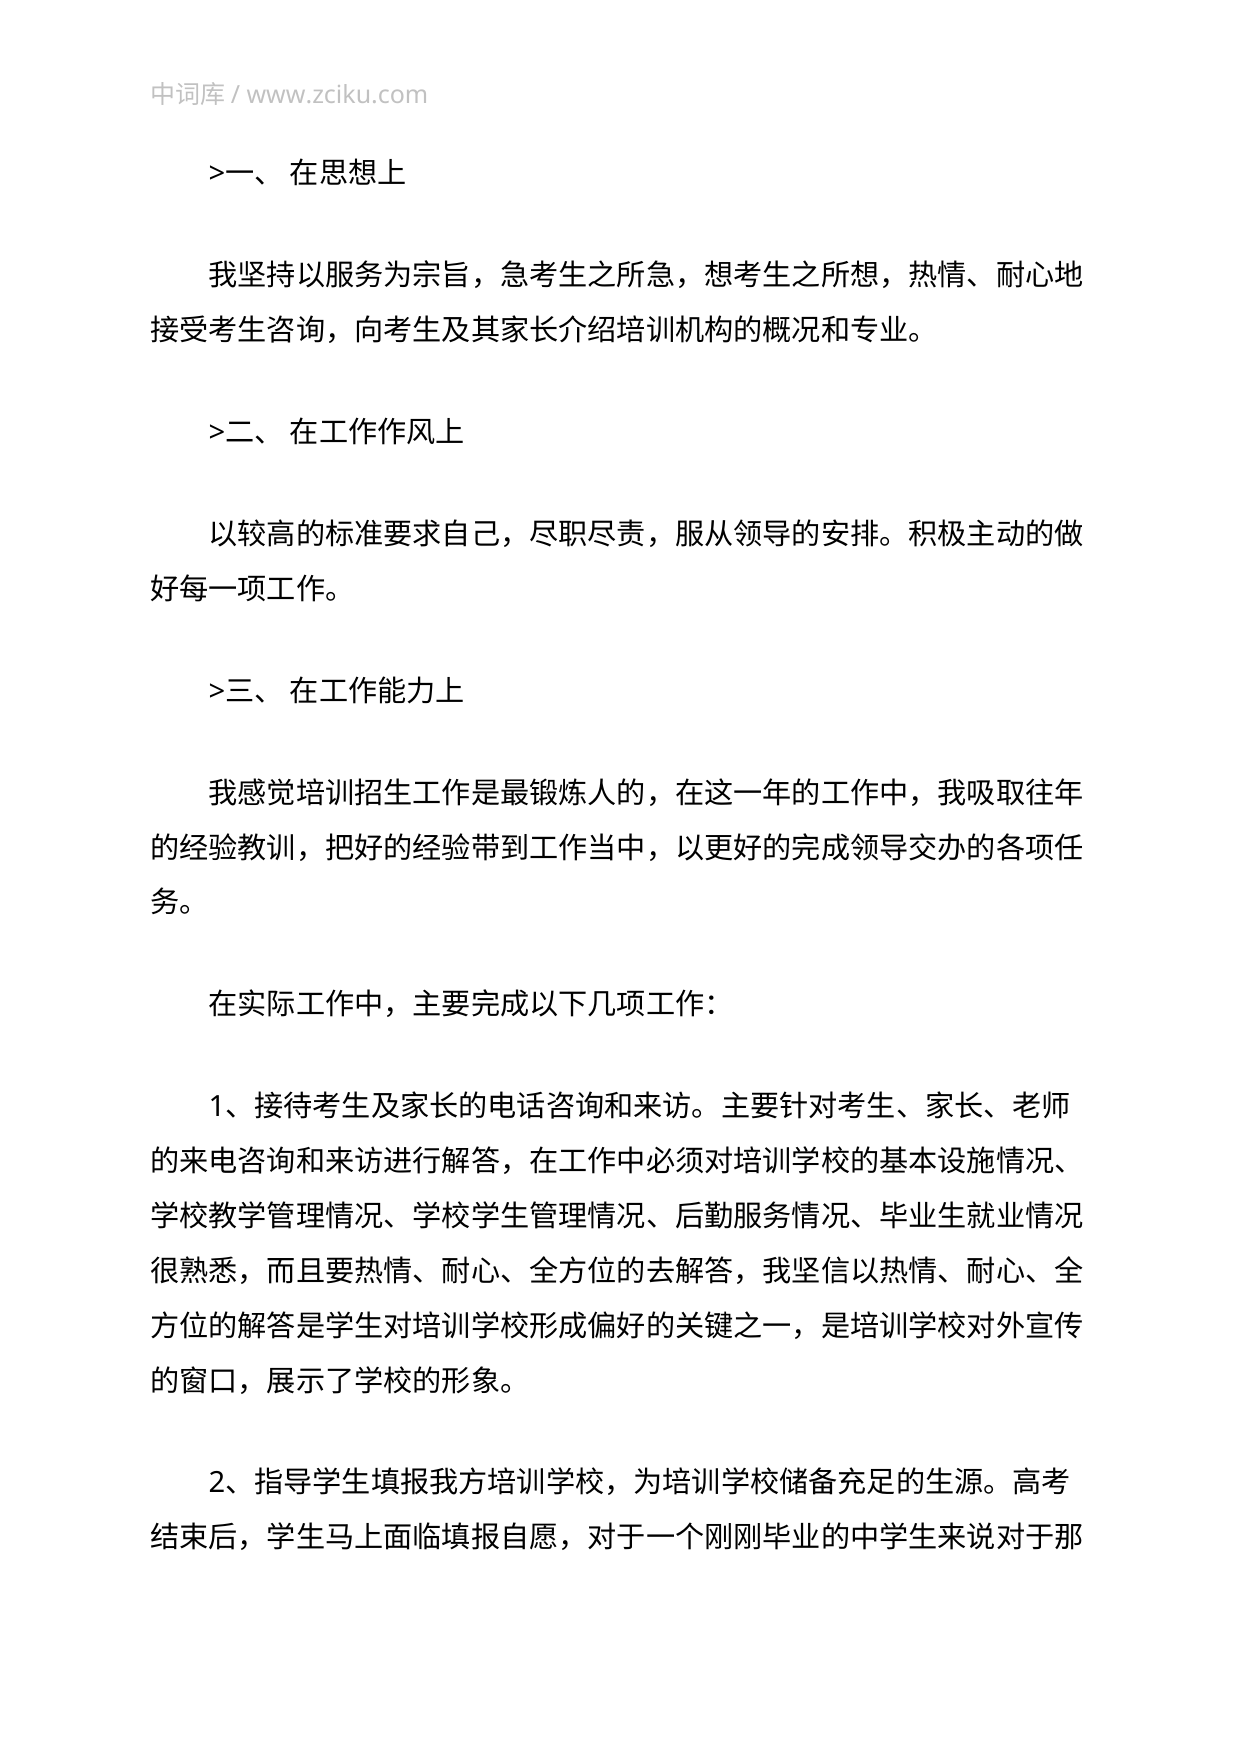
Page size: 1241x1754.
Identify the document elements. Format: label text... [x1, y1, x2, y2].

text 以较高的标准要求自己，尽职尽责，服从领导的安排。积极主动的做好每一项工作。 [150, 511, 1090, 608]
text >三、 在工作能力上 [150, 667, 1090, 710]
text >一、 在思想上 [150, 150, 1090, 192]
text 我感觉培训招生工作是最锻炼人的，在这一年的工作中，我吸取往年的经验教训，把好的经验带到工作当中，以更好的完成领导交办的各项任务。 [150, 769, 1090, 921]
text 1、接待考生及家长的电话咨询和来访。主要针对考生、家长、老师的来电咨询和来访进行解答，在工作中必须对培训学校的基本设施情况、学校教学管理情况、学校学生管理情况、后勤服务情况、毕业生就业情况很熟悉，而且要热情、耐心、全方位的去解答，我坚信以热情、耐心、全方位的解答是学生对培训学校形成偏好的关键之一，是培训学校对外宣传的窗口，展示了学校的形象。 [150, 1083, 1090, 1399]
text 我坚持以服务为宗旨，急考生之所急，想考生之所想，热情、耐心地接受考生咨询，向考生及其家长介绍培训机构的概况和专业。 [150, 252, 1090, 349]
text >二、 在工作作风上 [150, 409, 1090, 451]
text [150, 1459, 1090, 1556]
text 在实际工作中，主要完成以下几项工作： [150, 981, 1090, 1023]
